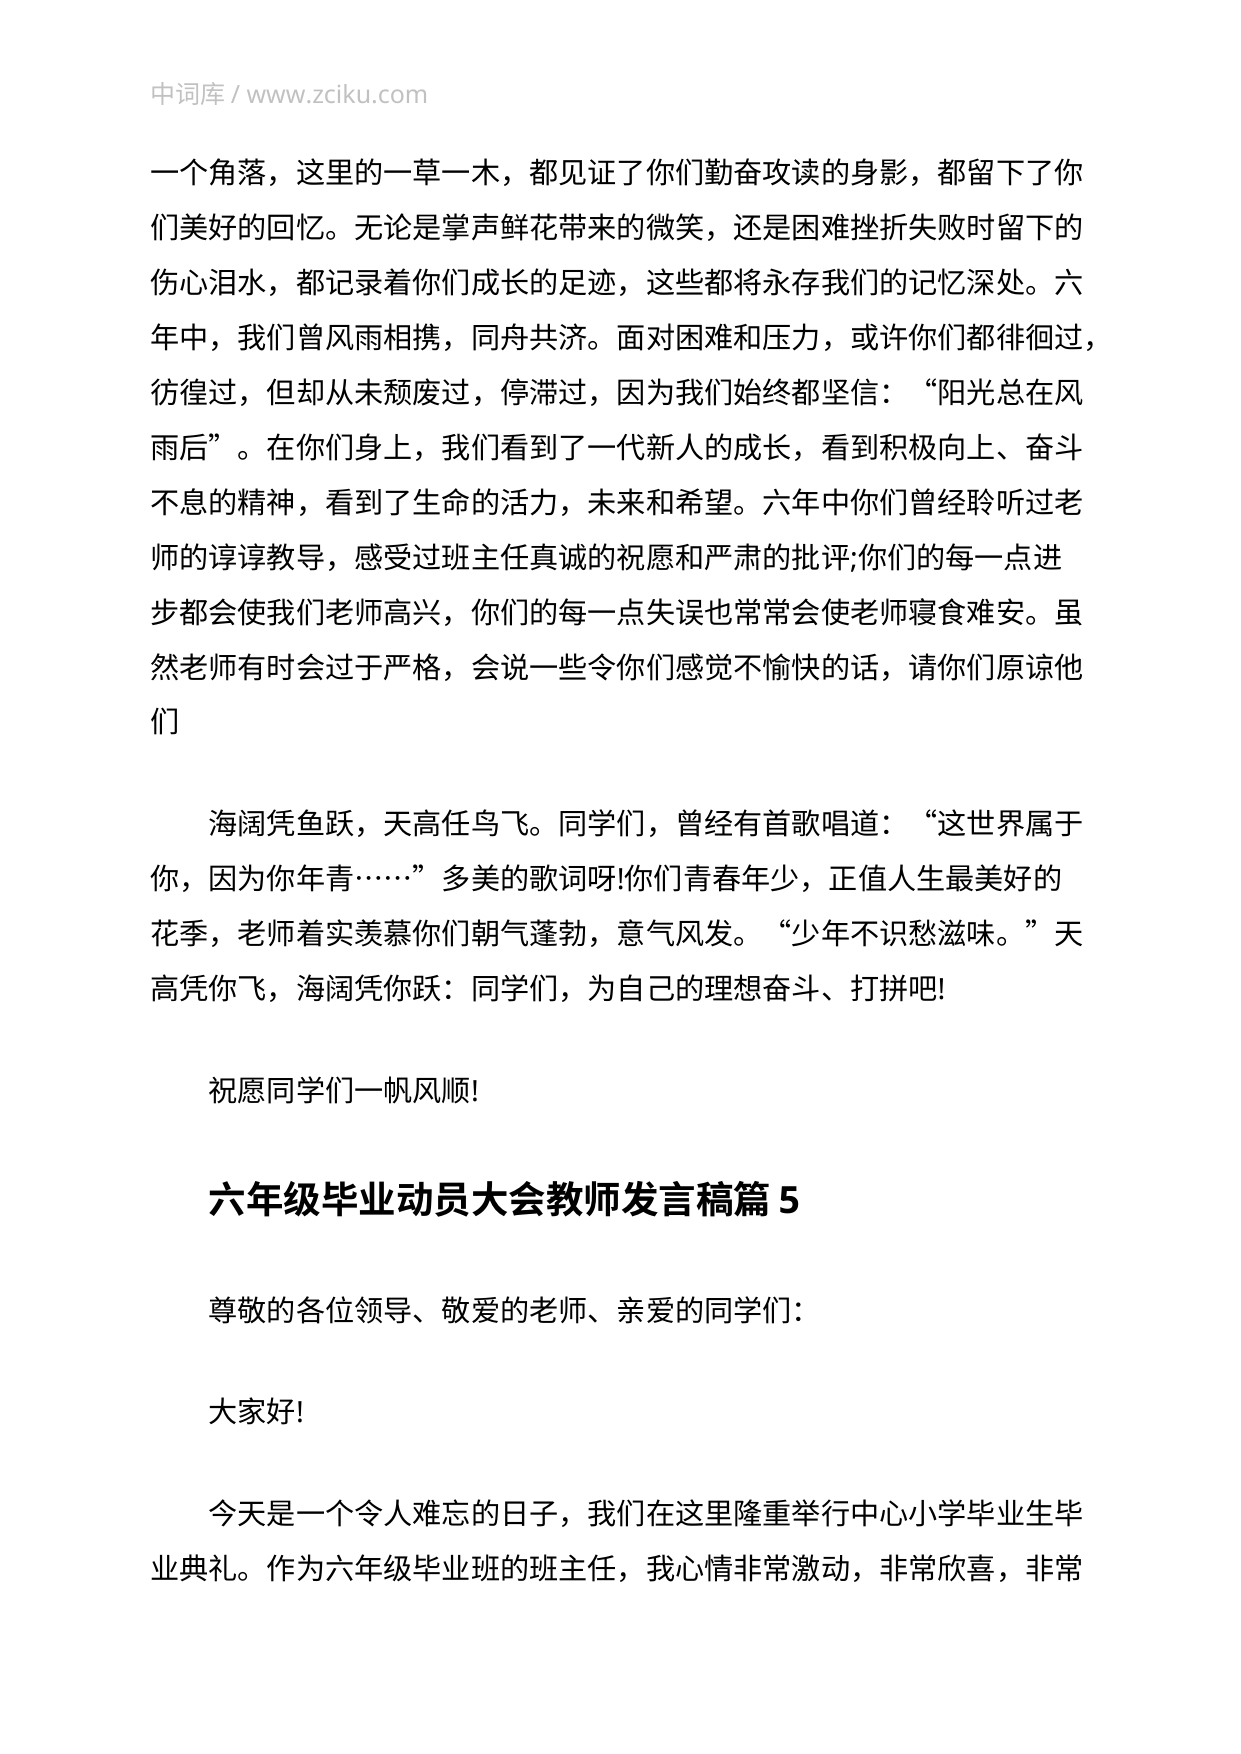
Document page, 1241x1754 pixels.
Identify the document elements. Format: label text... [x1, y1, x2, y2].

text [150, 1491, 1090, 1588]
text 尊敬的各位领导、敬爱的老师、亲爱的同学们： [150, 1287, 1090, 1329]
text 祝愿同学们一帆风顺! [150, 1068, 1090, 1110]
text 海阔凭鱼跃，天高任鸟飞。同学们，曾经有首歌唱道：“这世界属于你，因为你年青……”多美的歌词呀!你们青春年少，正值人生最美好的花季，老师着实羡慕你们朝气蓬勃，意气风发。“少年不识愁滋味。”天高凭你飞，海阔凭你跃：同学们，为自己的理想奋斗、打拼吧! [150, 801, 1090, 1008]
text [150, 150, 1090, 741]
text 六年级毕业动员大会教师发言稿篇5 [150, 1169, 1090, 1224]
text 大家好! [150, 1389, 1090, 1431]
